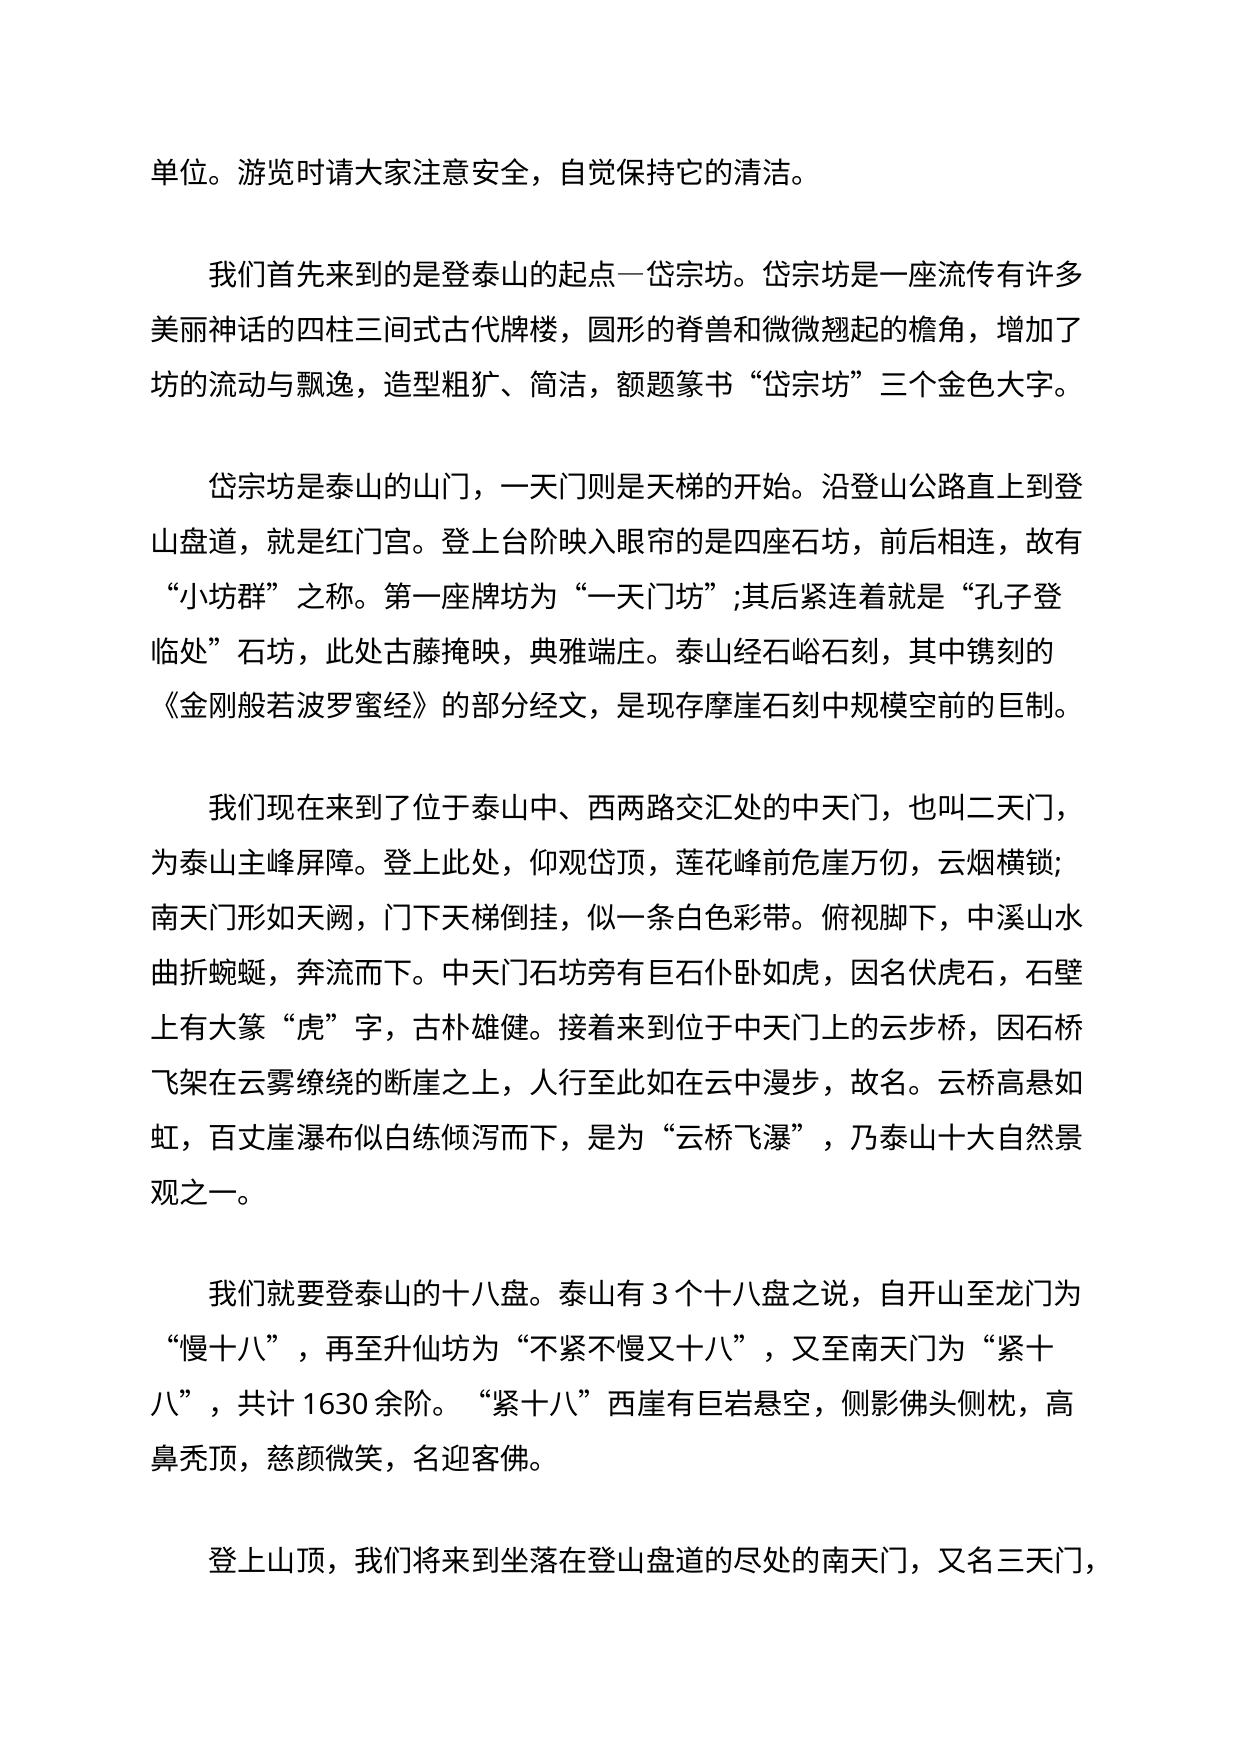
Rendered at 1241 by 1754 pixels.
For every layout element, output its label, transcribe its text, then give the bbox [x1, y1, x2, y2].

text 我们就要登泰山的十八盘。泰山有3个十八盘之说，自开山至龙门为“慢十八”，再至升仙坊为“不紧不慢又十八”，又至南天门为“紧十八”，共计1630余阶。“紧十八”西崖有巨岩悬空，侧影佛头侧枕，高鼻秃顶，慈颜微笑，名迎客佛。 [150, 1271, 1090, 1478]
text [150, 150, 1090, 192]
text 我们首先来到的是登泰山的起点—岱宗坊。岱宗坊是一座流传有许多美丽神话的四柱三间式古代牌楼，圆形的脊兽和微微翘起的檐角，增加了坊的流动与飘逸，造型粗犷、简洁，额题篆书“岱宗坊”三个金色大字。 [150, 252, 1090, 404]
text 岱宗坊是泰山的山门，一天门则是天梯的开始。沿登山公路直上到登山盘道，就是红门宫。登上台阶映入眼帘的是四座石坊，前后相连，故有“小坊群”之称。第一座牌坊为“一天门坊”;其后紧连着就是“孔子登临处”石坊，此处古藤掩映，典雅端庄。泰山经石峪石刻，其中镌刻的《金刚般若波罗蜜经》的部分经文，是现存摩崖石刻中规模空前的巨制。 [150, 463, 1090, 725]
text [150, 1538, 1090, 1580]
text 我们现在来到了位于泰山中、西两路交汇处的中天门，也叫二天门，为泰山主峰屏障。登上此处，仰观岱顶，莲花峰前危崖万仞，云烟横锁;南天门形如天阙，门下天梯倒挂，似一条白色彩带。俯视脚下，中溪山水曲折蜿蜒，奔流而下。中天门石坊旁有巨石仆卧如虎，因名伏虎石，石壁上有大篆“虎”字，古朴雄健。接着来到位于中天门上的云步桥，因石桥飞架在云雾缭绕的断崖之上，人行至此如在云中漫步，故名。云桥高悬如虹，百丈崖瀑布似白练倾泻而下，是为“云桥飞瀑”，乃泰山十大自然景观之一。 [150, 785, 1090, 1211]
